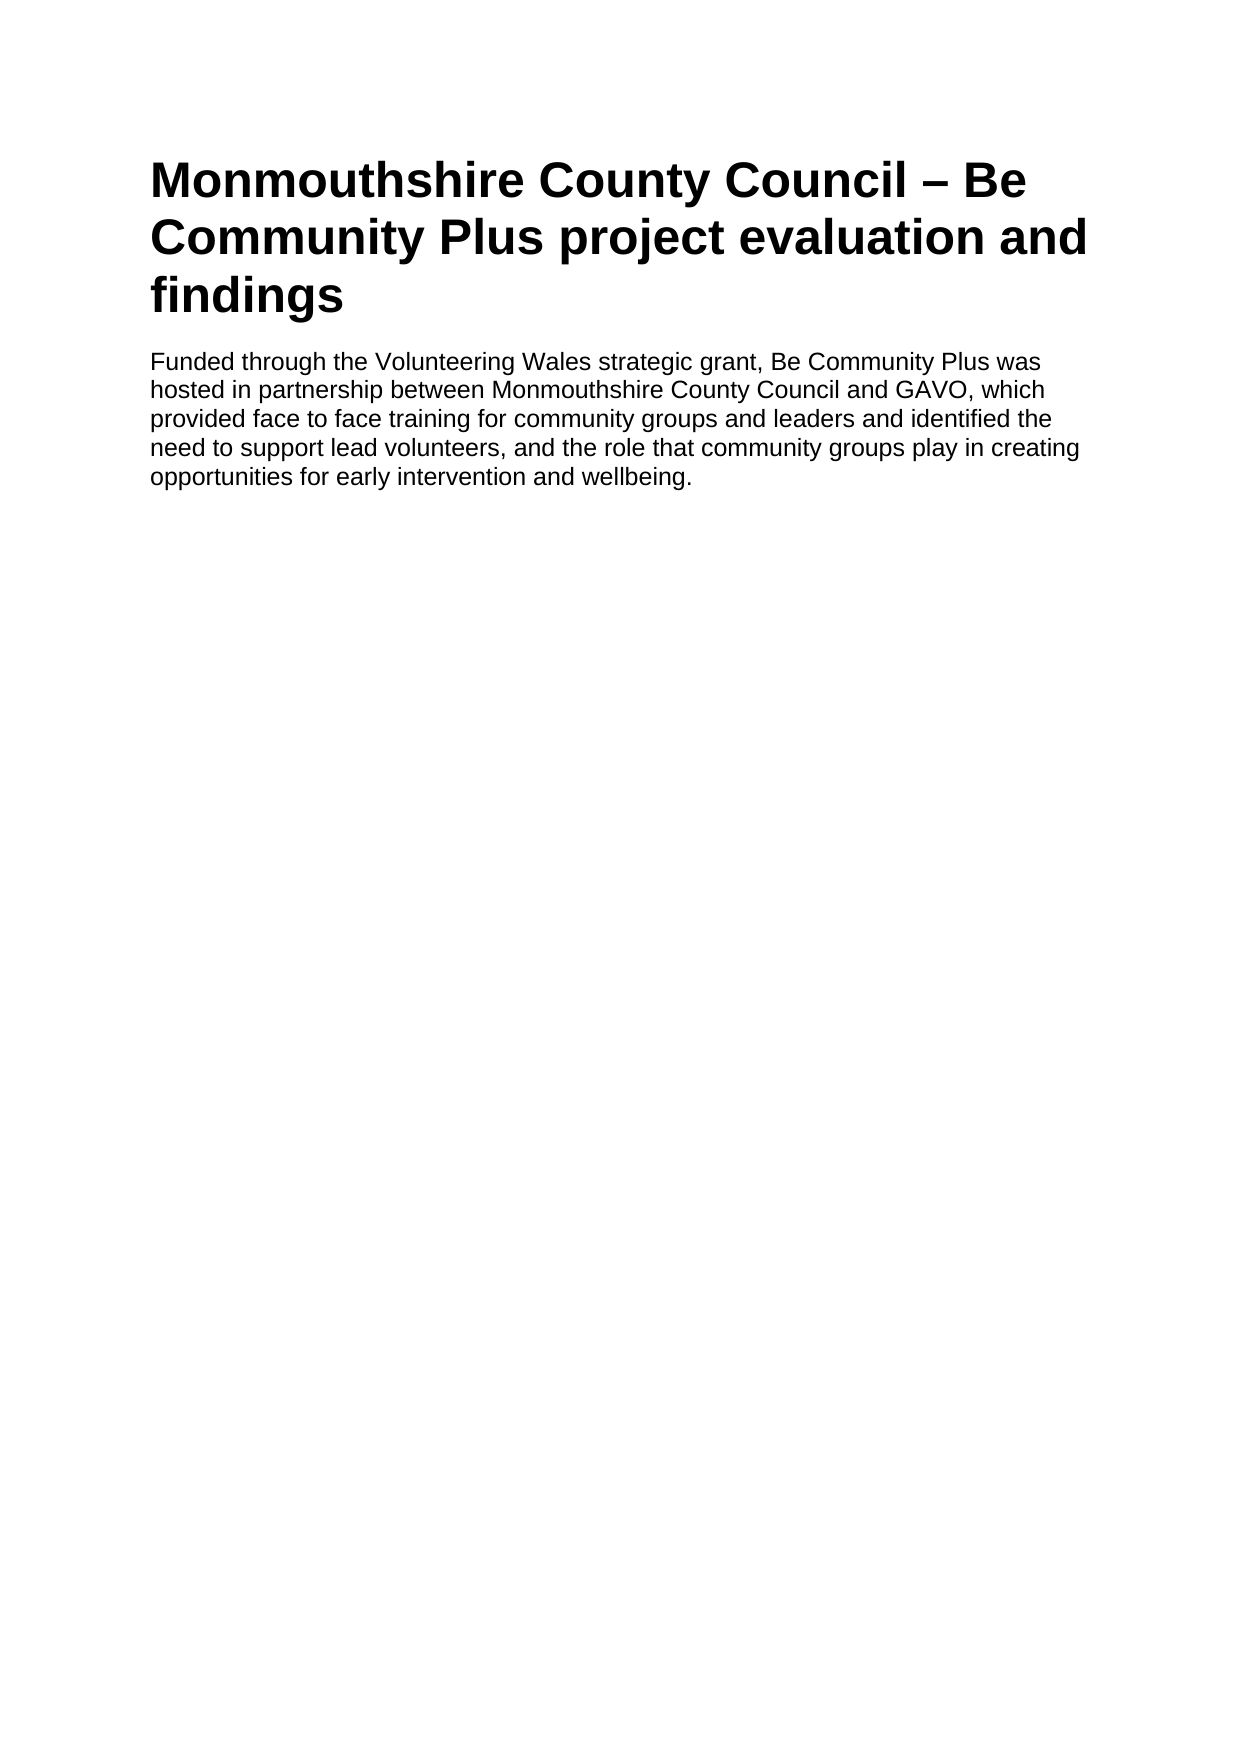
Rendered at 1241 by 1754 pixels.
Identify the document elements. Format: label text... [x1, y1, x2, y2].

text Monmouthshire County Council – Be Community Plus project evaluation and findings [150, 150, 1090, 322]
text Funded through the Volunteering Wales strategic grant, Be Community Plus was hosted in partnership between Monmouthshire County Council and GAVO, which provided face to face training for community groups and leaders and identified the need to support lead volunteers, and the role that community groups play in creating opportunities for early intervention and wellbeing. [150, 346, 1090, 490]
